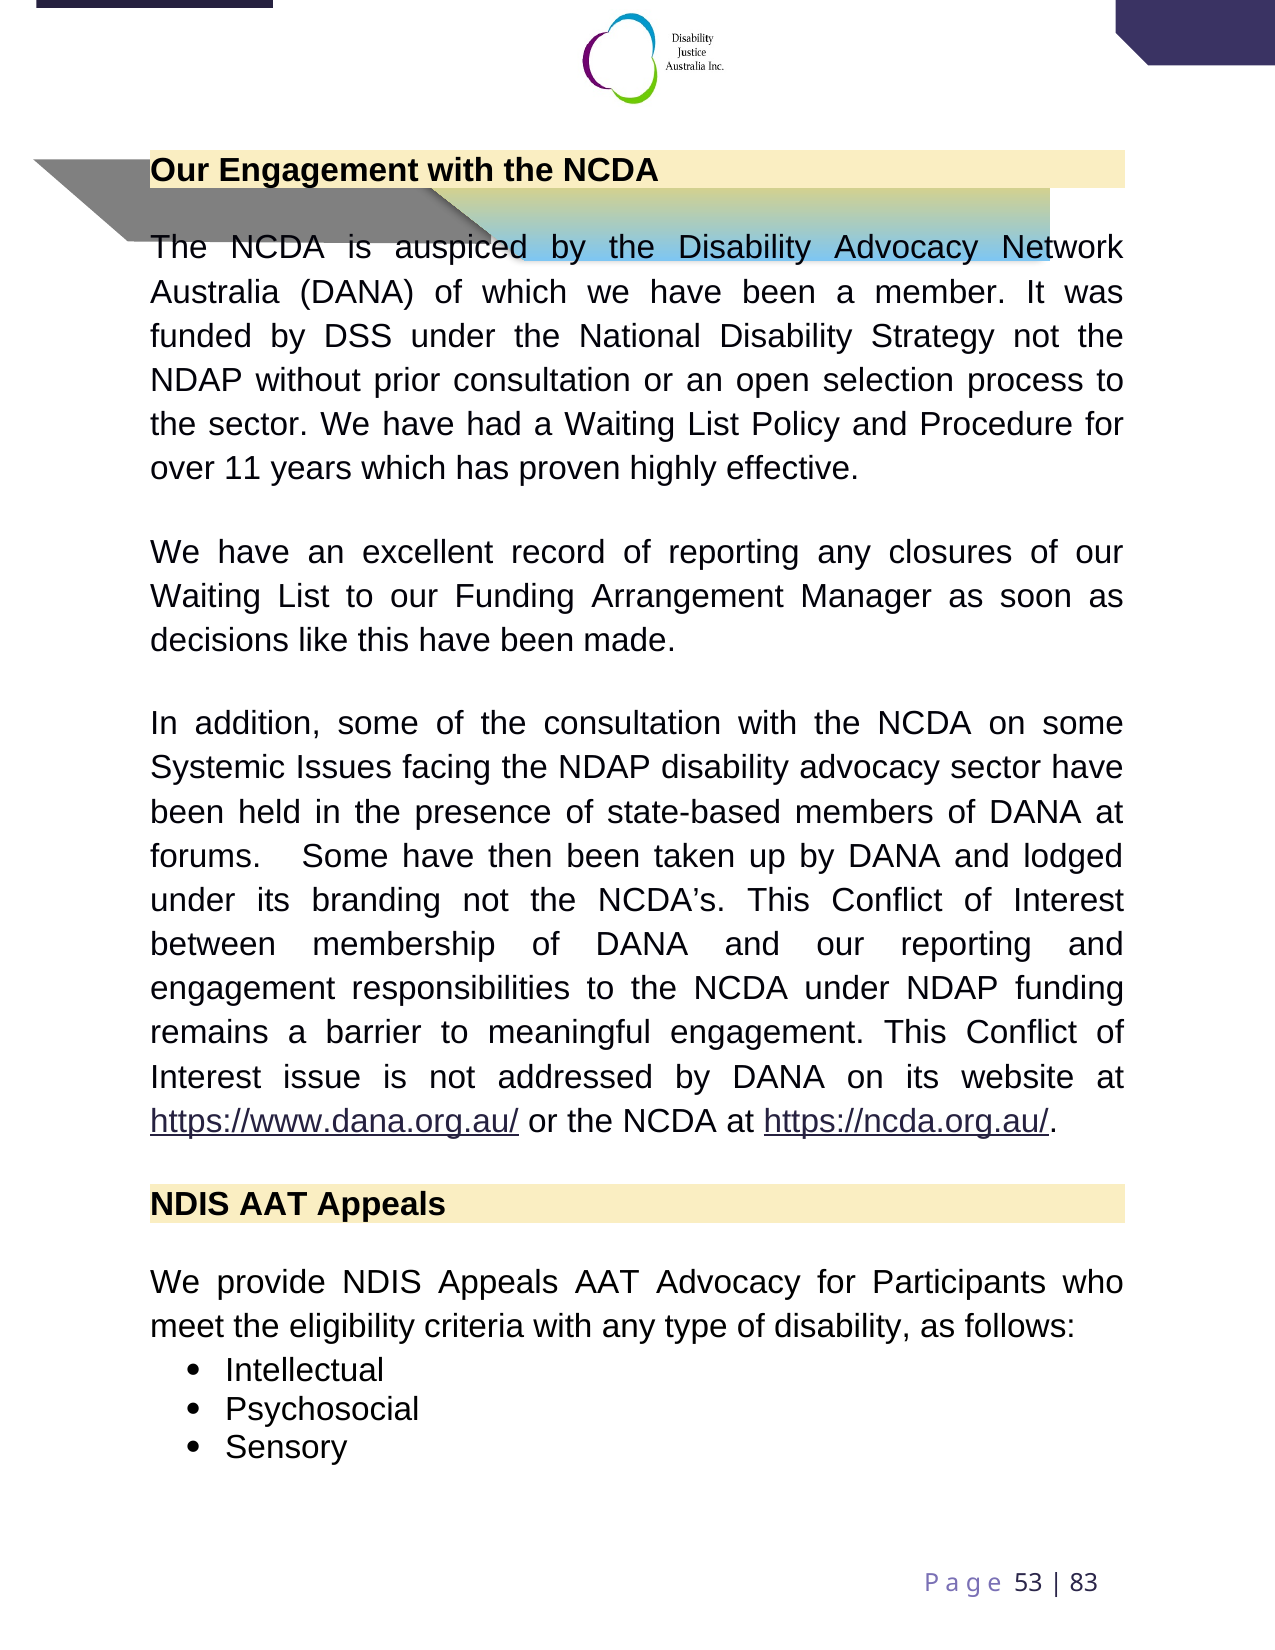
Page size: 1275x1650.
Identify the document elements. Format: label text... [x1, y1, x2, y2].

text We have an excellent record of reporting any closures of our Waiting List to our Funding Arrangement Manager as soon as decisions like this have been made. [150, 532, 1125, 658]
subtitle NDIS AAT Appeals [150, 1184, 1125, 1223]
list Intellectual [187, 1350, 1125, 1389]
text In addition, some of the consultation with the NCDA on some Systemic Issues facing the NDAP disability advocacy sector have been held in the presence of state-based members of DANA at forums. Some have then been taken up by DANA and lodged under its branding not the NCDA’s. This Conflict of Interest between membership of DANA and our reporting and engagement responsibilities to the NCDA under NDAP funding remains a barrier to meaningful engagement. This Conflict of Interest issue is not addressed by DANA on its website at https://www.dana.org.au/ or the NCDA at https://ncda.org.au/. [150, 703, 1125, 1139]
list Psychosocial [187, 1389, 1125, 1427]
list Sensory [187, 1427, 1125, 1466]
text We provide NDIS Appeals AAT Advocacy for Participants who meet the eligibility criteria with any type of disability, as follows: [150, 1262, 1125, 1344]
picture [576, 9, 730, 107]
subtitle Our Engagement with the NCDA [150, 150, 1125, 188]
text The NCDA is auspiced by the Disability Advocacy Network Australia (DANA) of which we have been a member. It was funded by DSS under the National Disability Strategy not the NDAP without prior consultation or an open selection process to the sector. We have had a Waiting List Policy and Procedure for over 11 years which has proven highly effective. [150, 228, 1125, 487]
